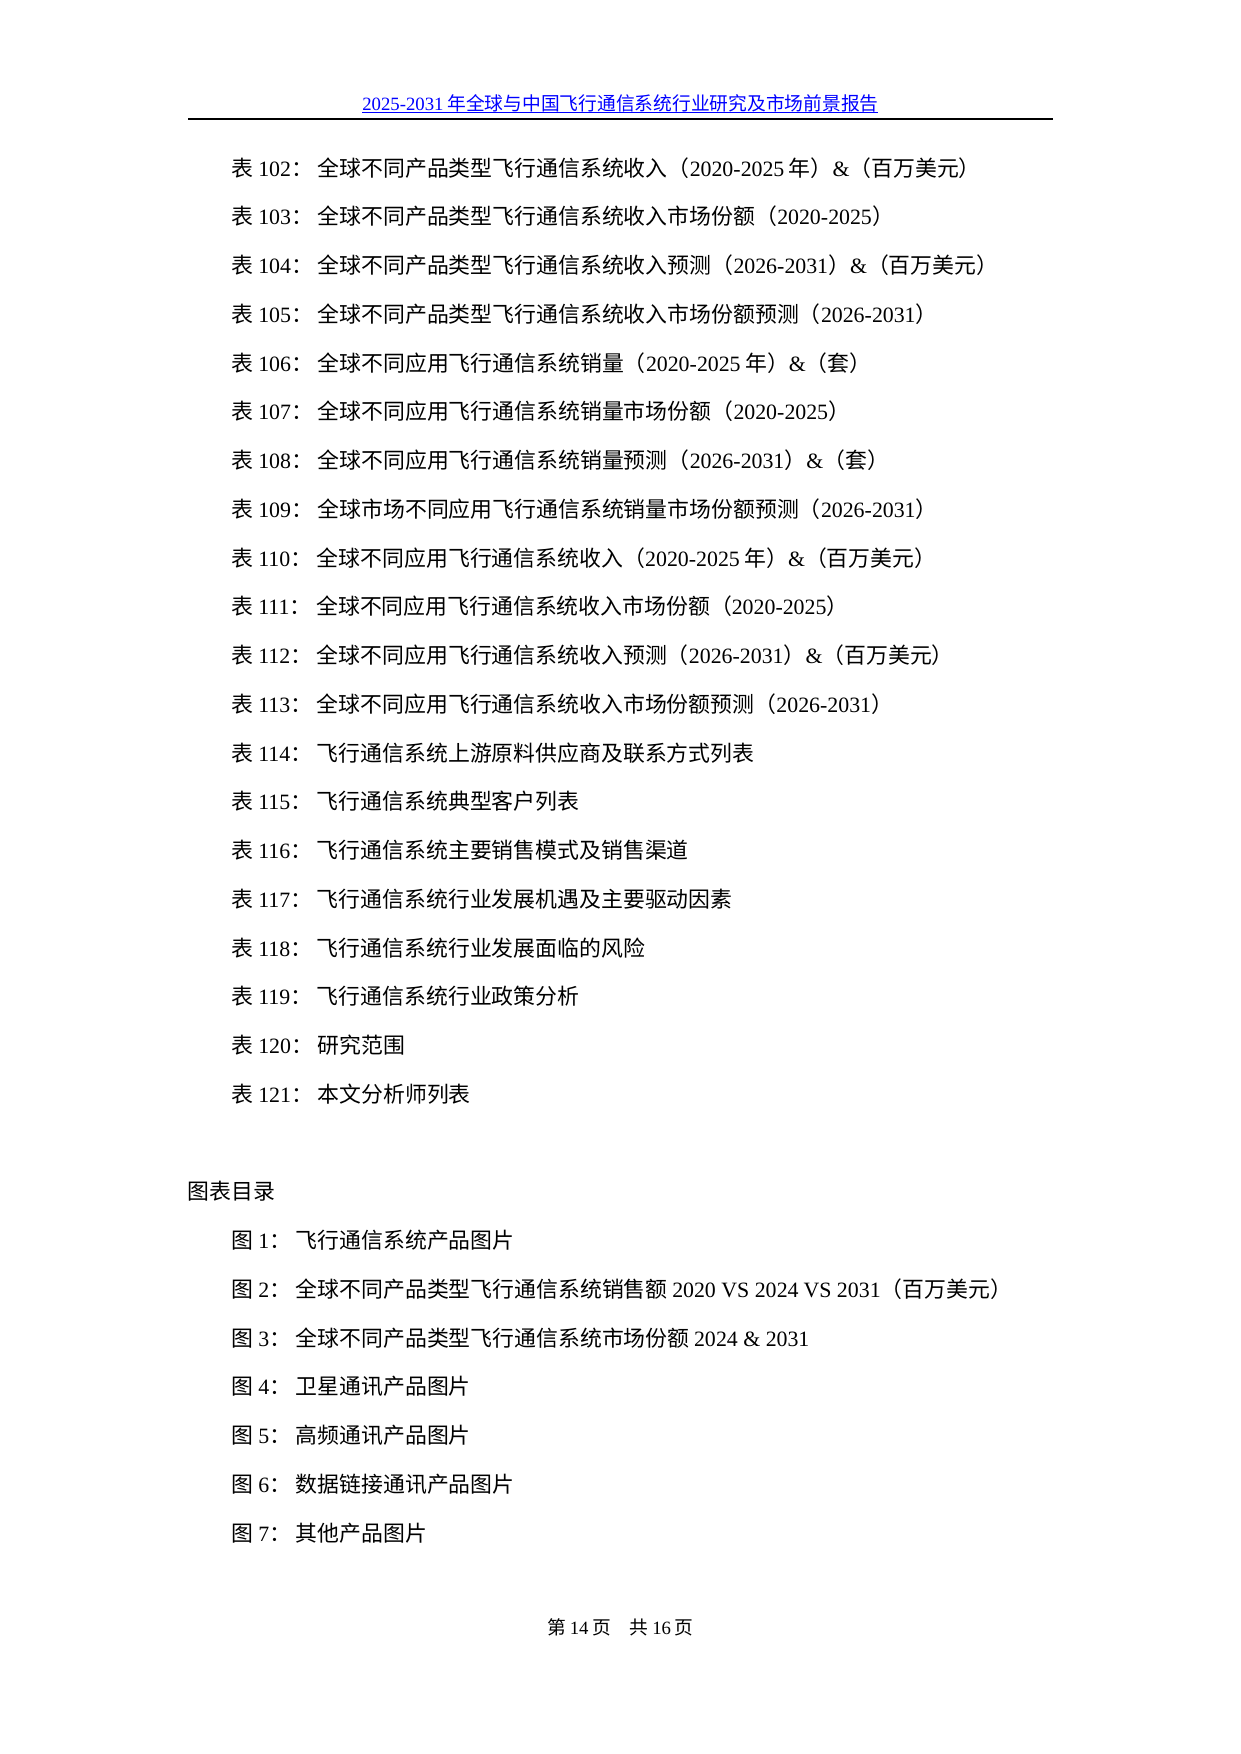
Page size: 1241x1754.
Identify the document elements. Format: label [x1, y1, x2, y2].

text [187, 150, 1053, 1548]
